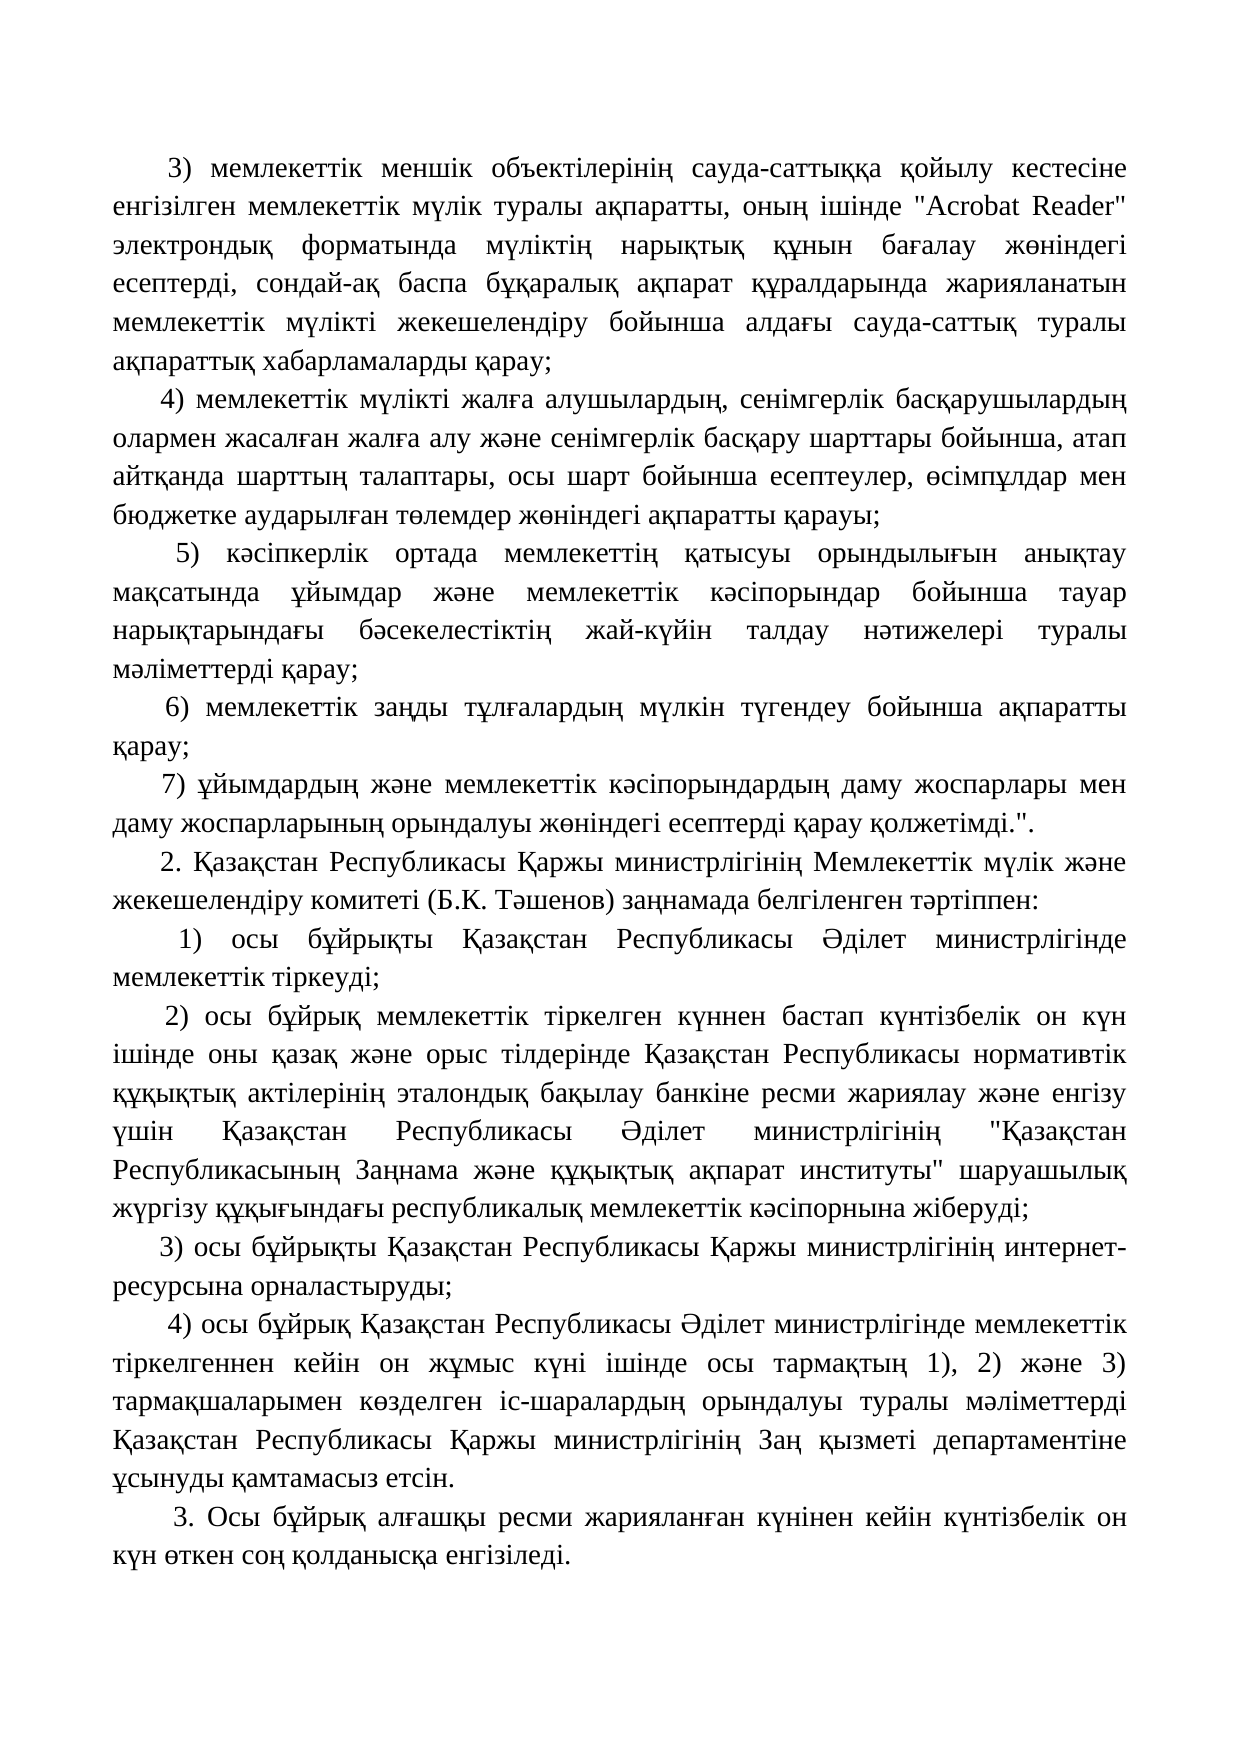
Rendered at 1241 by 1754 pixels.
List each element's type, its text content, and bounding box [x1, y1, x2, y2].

text 5) кәсіпкерлік ортада мемлекеттің қатысуы орындылығын анықтау мақсатында ұйымдар және мемлекеттік кәсіпорындар бойынша тауар нарықтарындағы бәсекелестіктің жай-күйін талдау нәтижелері туралы мәліметтерді қарау; [112, 535, 1128, 684]
text 6) мемлекеттік заңды тұлғалардың мүлкін түгендеу бойынша ақпаратты қарау; [112, 689, 1128, 762]
text 1) осы бұйрықты Қазақстан Республикасы Әділет министрлігінде мемлекеттік тіркеуді; [112, 921, 1128, 993]
text 3. Осы бұйрық алғашқы ресми жарияланған күнінен кейін күнтізбелік он күн өткен соң қолданысқа енгізіледі. [112, 1499, 1128, 1571]
text 3) мемлекеттік меншік объектілерінің сауда-саттыққа қойылу кестесіне енгізілген мемлекеттік мүлік туралы ақпаратты, оның ішінде "Acrobat Reader" электрондық форматында мүліктің нарықтық құнын бағалау жөніндегі есептерді, сондай-ақ баспа бұқаралық ақпарат құралдарында жарияланатын мемлекеттік мүлікті жекешелендіру бойынша алдағы сауда-саттық туралы ақпараттық хабарламаларды қарау; [112, 150, 1128, 376]
text 3) осы бұйрықты Қазақстан Республикасы Қаржы министрлігінің интернет-ресурсына орналастыруды; [112, 1229, 1128, 1301]
text 2. Қазақстан Республикасы Қаржы министрлігінің Мемлекеттік мүлік және жекешелендіру комитеті (Б.К. Тәшенов) заңнамада белгіленген тәртіппен: [112, 844, 1128, 916]
text 2) осы бұйрық мемлекеттік тіркелген күннен бастап күнтізбелік он күн ішінде оны қазақ және орыс тілдерінде Қазақстан Республикасы нормативтік құқықтық актілерінің эталондық бақылау банкіне ресми жариялау және енгізу үшін Қазақстан Республикасы Әділет министрлігінің "Қазақстан Республикасының Заңнама және құқықтық ақпарат институты" шаруашылық жүргізу құқығындағы республикалық мемлекеттік кәсіпорнына жіберуді; [112, 998, 1128, 1224]
text 4) мемлекеттік мүлікті жалға алушылардың, сенімгерлік басқарушылардың олармен жасалған жалға алу және сенімгерлік басқару шарттары бойынша, атап айтқанда шарттың талаптары, осы шарт бойынша есептеулер, өсімпұлдар мен бюджетке аударылған төлемдер жөніндегі ақпаратты қарауы; [112, 381, 1128, 530]
text 4) осы бұйрық Қазақстан Республикасы Әділет министрлігінде мемлекеттік тіркелгеннен кейін он жұмыс күні ішінде осы тармақтың 1), 2) және 3) тармақшаларымен көзделген іс-шаралардың орындалуы туралы мәліметтерді Қазақстан Республикасы Қаржы министрлігінің Заң қызметі департаментіне ұсынуды қамтамасыз етсін. [112, 1306, 1128, 1494]
text 7) ұйымдардың және мемлекеттік кәсіпорындардың даму жоспарлары мен даму жоспарларының орындалуы жөніндегі есептерді қарау қолжетімді.". [112, 767, 1128, 839]
